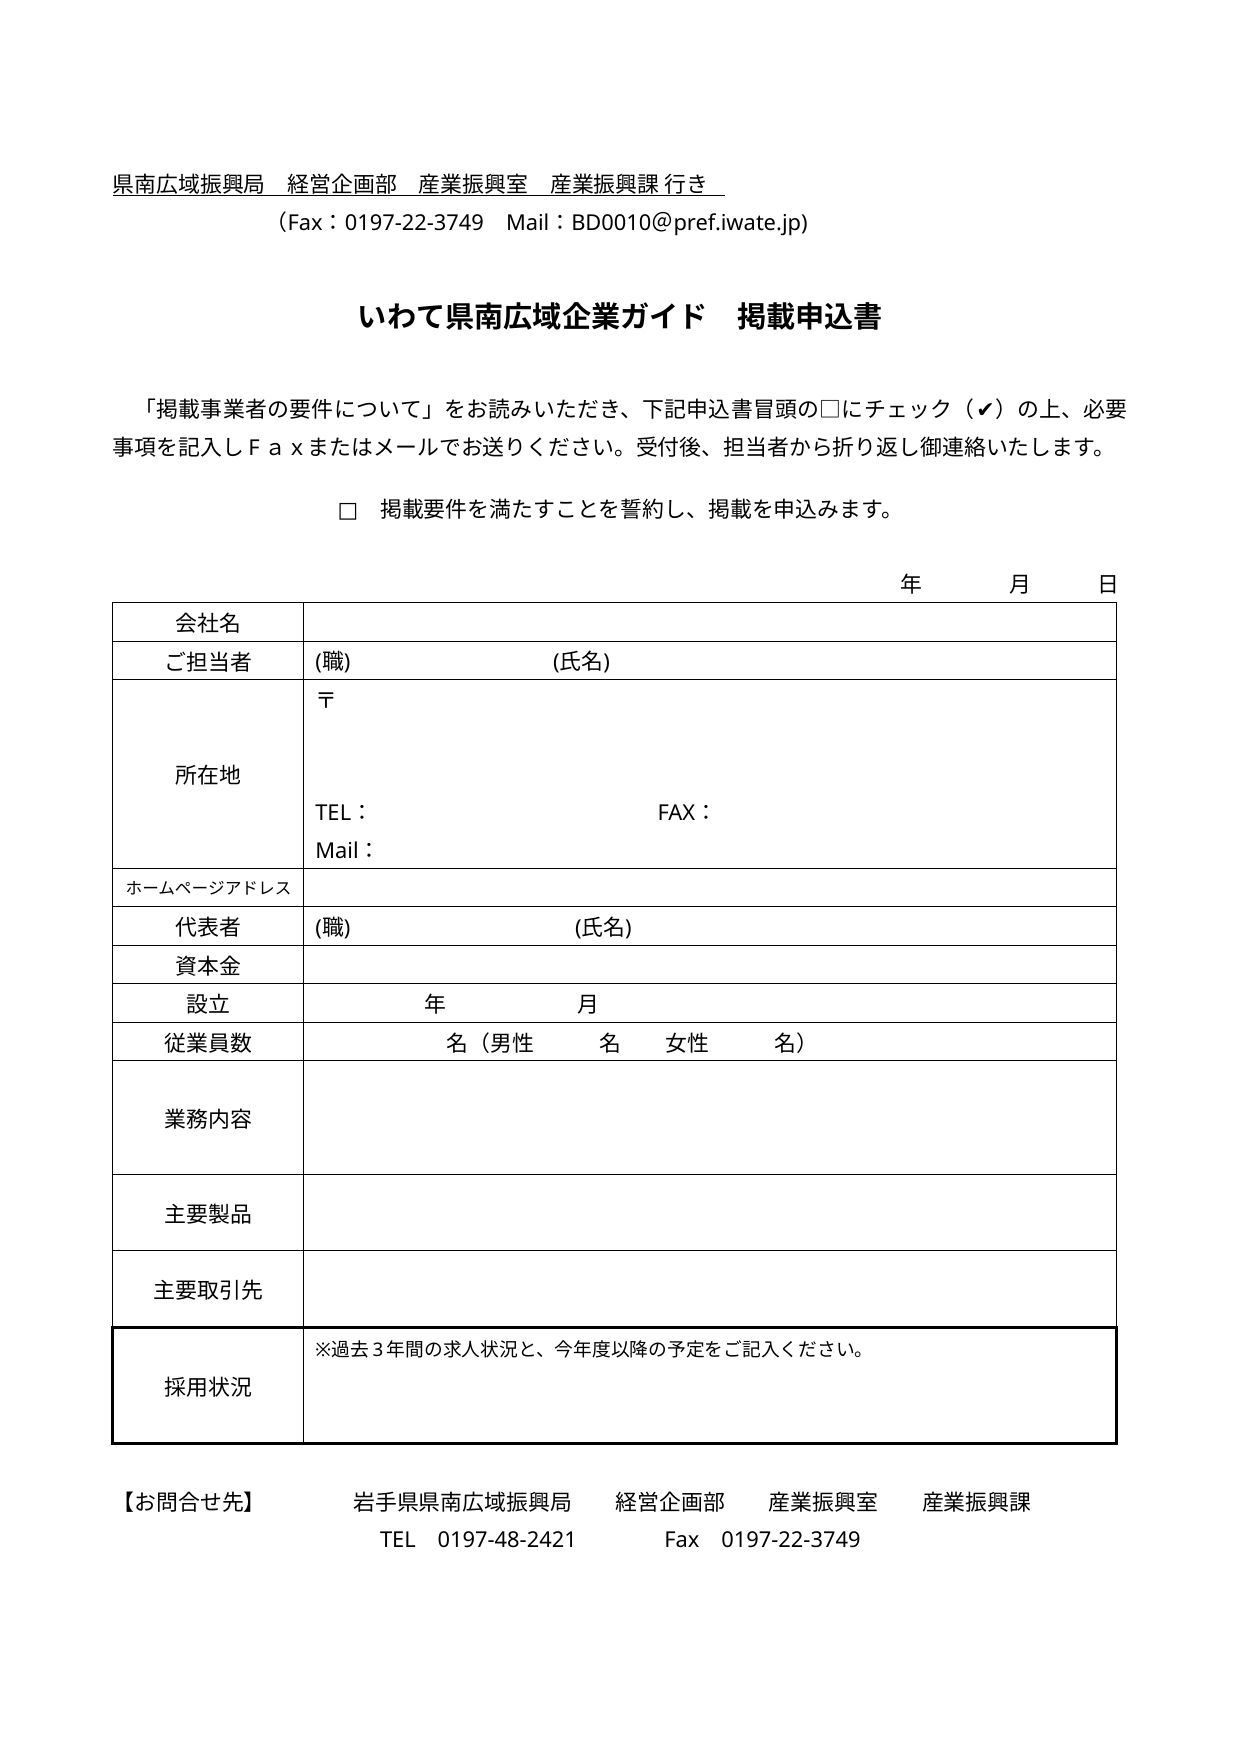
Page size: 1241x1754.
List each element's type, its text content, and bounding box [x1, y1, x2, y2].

table_cell 所在地 [113, 680, 303, 868]
text 県南広域振興局 経営企画部 産業振興室 産業振興課 行き [112, 164, 1128, 202]
table_cell 業務内容 [113, 1061, 303, 1174]
table_cell [304, 1251, 1116, 1326]
text TEL 0197-48-2421 Fax 0197-22-3749 [112, 1520, 1128, 1557]
table_cell ホームページアドレス [113, 869, 303, 906]
text 【お問合せ先】 岩手県県南広域振興局 経営企画部 産業振興室 産業振興課 [112, 1482, 1128, 1520]
text 年 月 日 [112, 564, 1128, 602]
table_cell 〒 TEL： FAX： Mail： [304, 680, 1116, 868]
table_cell [304, 1175, 1116, 1250]
table_cell 年 月 [304, 984, 1116, 1022]
table_cell [304, 869, 1116, 906]
table_cell 従業員数 [113, 1023, 303, 1060]
text いわて県南広域企業ガイド 掲載申込書 [112, 277, 1128, 352]
table_header [304, 603, 1116, 641]
table_cell 主要製品 [113, 1175, 303, 1250]
table_cell 設立 [113, 984, 303, 1022]
table_cell 代表者 [113, 907, 303, 945]
table_cell 主要取引先 [113, 1251, 303, 1326]
table_cell ※過去3年間の求人状況と、今年度以降の予定をご記入ください。 [304, 1329, 1115, 1442]
text □ 掲載要件を満たすことを誓約し、掲載を申込みます。 [112, 489, 1128, 527]
table_cell [304, 946, 1116, 983]
table_cell 名（男性 名 女性 名） [304, 1023, 1116, 1060]
table_header 会社名 [113, 603, 303, 641]
table_cell 採用状況 [114, 1329, 303, 1442]
text （Fax：0197-22-3749 Mail：BD0010＠pref.iwate.jp) [112, 202, 1128, 277]
table_cell (職) (氏名) [304, 642, 1116, 679]
table_cell 資本金 [113, 946, 303, 983]
table_cell [304, 1061, 1116, 1174]
table_cell ご担当者 [113, 642, 303, 679]
table_cell (職) (氏名) [304, 907, 1116, 945]
text 「掲載事業者の要件について」をお読みいただき、下記申込書冒頭の□にチェック（✔）の上、必要事項を記入しFａｘまたはメールでお送りください。受付後、担当者から折り返し御連絡いたします。 [112, 389, 1128, 464]
